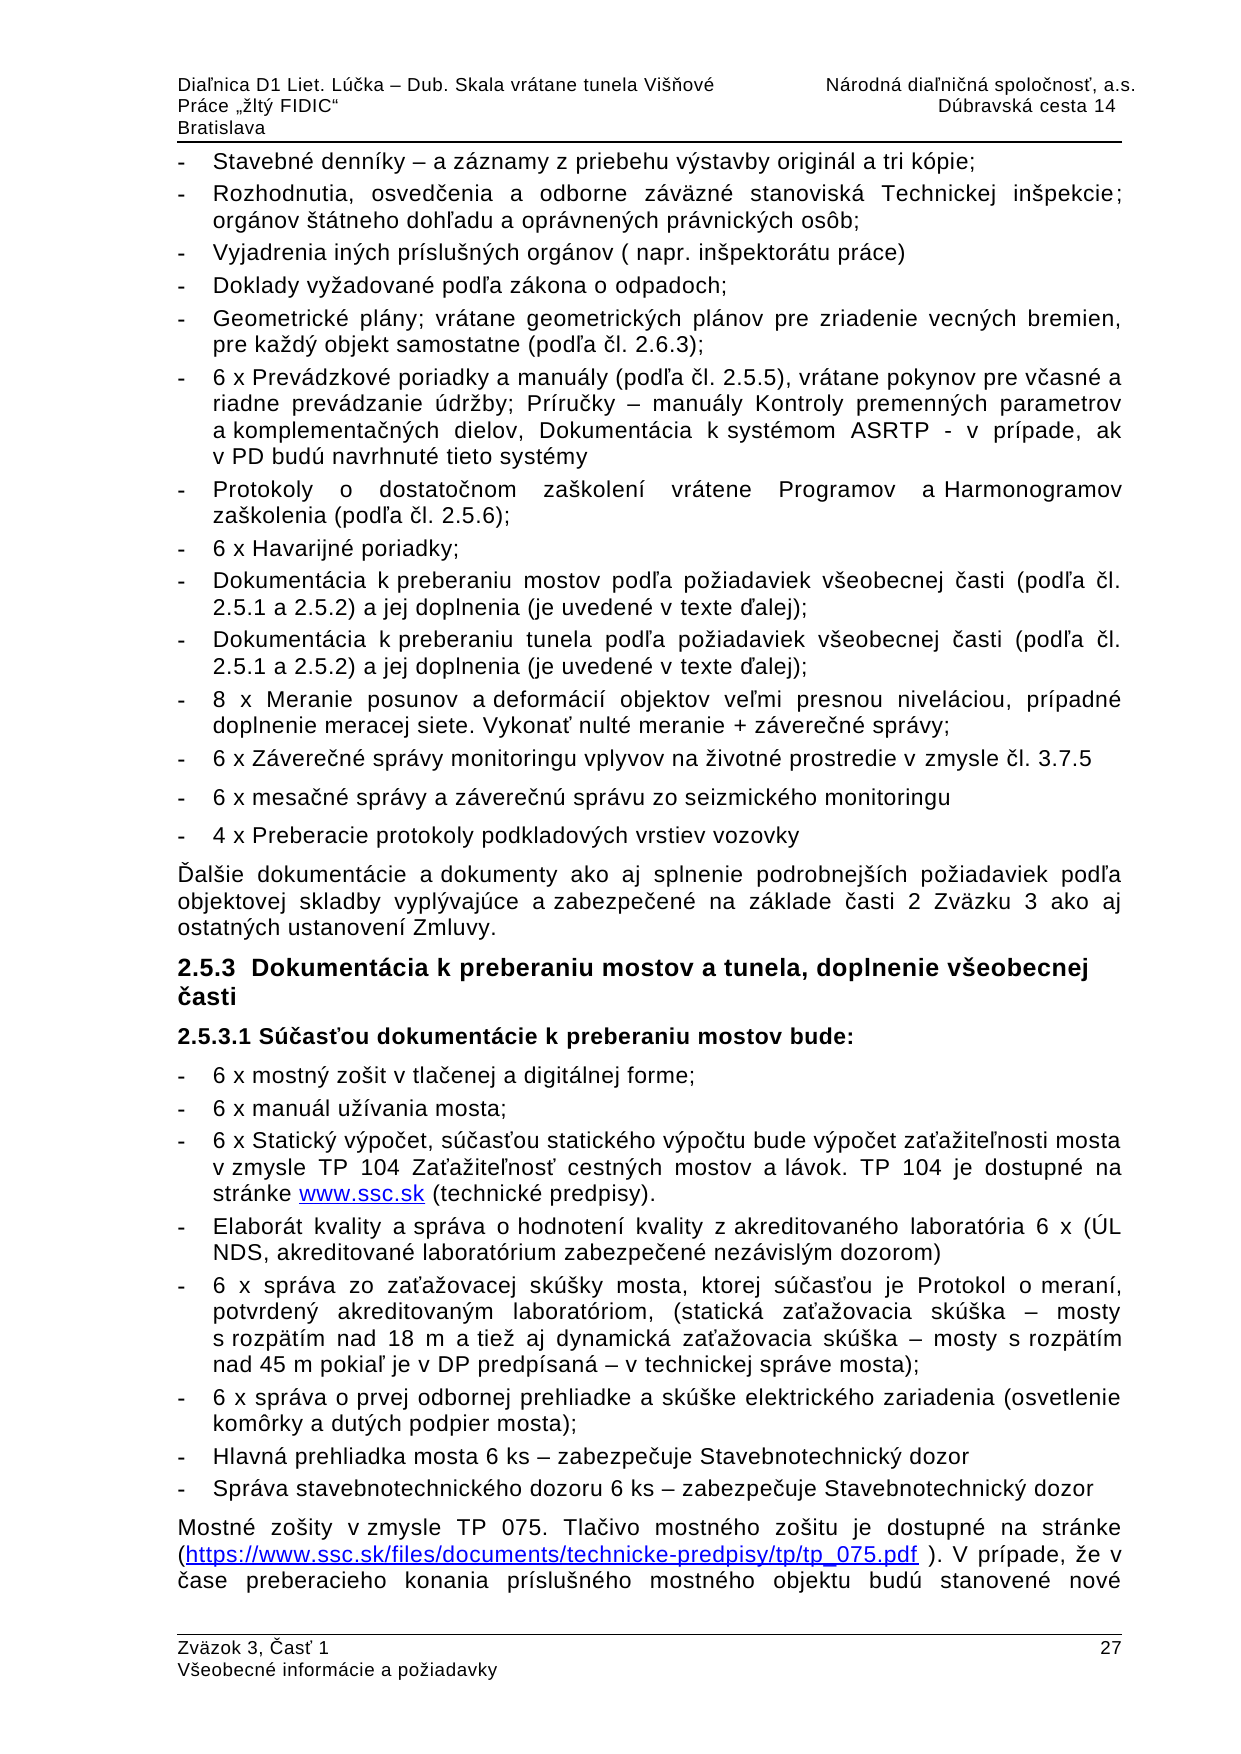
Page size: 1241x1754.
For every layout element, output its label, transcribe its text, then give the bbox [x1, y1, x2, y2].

list Elaborát kvality a správa o hodnotení kvality z akreditovaného laboratória 6 x (ÚL NDS, akreditované laboratórium zabezpečené nezávislým dozorom) [177, 1213, 1122, 1266]
list 6 x správa o prvej odbornej prehliadke a skúške elektrického zariadenia (osvetlenie komôrky a dutých podpier mosta); [177, 1383, 1122, 1436]
text Ďalšie dokumentácie a dokumenty ako aj splnenie podrobnejších požiadaviek podľa objektovej skladby vyplývajúce a zabezpečené na základe časti 2 Zväzku 3 ako aj ostatných ustanovení Zmluvy. [177, 861, 1122, 941]
list Dokumentácia k preberaniu tunela podľa požiadaviek všeobecnej časti (podľa čl. 2.5.1 a 2.5.2) a jej doplnenia (je uvedené v texte ďalej); [177, 626, 1122, 679]
list 6 x manuál užívania mosta; [177, 1094, 1122, 1121]
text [177, 1514, 1122, 1593]
list 6 x Statický výpočet, súčasťou statického výpočtu bude výpočet zaťažiteľnosti mosta v zmysle TP 104 Zaťažiteľnosť cestných mostov a lávok. TP 104 je dostupné na stránke www.ssc.sk (technické predpisy). [177, 1127, 1122, 1206]
list 6 x mesačné správy a záverečnú správu zo seizmického monitoringu [177, 783, 1122, 810]
list Stavebné denníky – a záznamy z priebehu výstavby originál a tri kópie; [177, 148, 1122, 174]
text 2.5.3.1 Súčasťou dokumentácie k preberaniu mostov bude: [177, 1023, 1122, 1049]
list Vyjadrenia iných príslušných orgánov ( napr. inšpektorátu práce) [177, 239, 1122, 266]
list Geometrické plány; vrátane geometrických plánov pre zriadenie vecných bremien, pre každý objekt samostatne (podľa čl. 2.6.3); [177, 305, 1122, 358]
subtitle 2.5.3 Dokumentácia k preberaniu mostov a tunela, doplnenie všeobecnej časti [177, 953, 1122, 1011]
list Rozhodnutia, osvedčenia a odborne záväzné stanoviská Technickej inšpekcie; orgánov štátneho dohľadu a oprávnených právnických osôb; [177, 180, 1122, 233]
list Dokumentácia k preberaniu mostov podľa požiadaviek všeobecnej časti (podľa čl. 2.5.1 a 2.5.2) a jej doplnenia (je uvedené v texte ďalej); [177, 567, 1122, 620]
list 4 x Preberacie protokoly podkladových vrstiev vozovky [177, 822, 1122, 849]
list Hlavná prehliadka mosta 6 ks – zabezpečuje Stavebnotechnický dozor [177, 1443, 1122, 1469]
list 6 x Havarijné poriadky; [177, 535, 1122, 561]
list 6 x Prevádzkové poriadky a manuály (podľa čl. 2.5.5), vrátane pokynov pre včasné a riadne prevádzanie údržby; Príručky – manuály Kontroly premenných parametrov a komplementačných dielov, Dokumentácia k systémom ASRTP - v prípade, ak v PD budú navrhnuté tieto systémy [177, 364, 1122, 469]
list Doklady vyžadované podľa zákona o odpadoch; [177, 272, 1122, 298]
list 6 x Záverečné správy monitoringu vplyvov na životné prostredie v zmysle čl. 3.7.5 [177, 744, 1122, 771]
list Správa stavebnotechnického dozoru 6 ks – zabezpečuje Stavebnotechnický dozor [177, 1475, 1122, 1502]
list 6 x správa zo zaťažovacej skúšky mosta, ktorej súčasťou je Protokol o meraní, potvrdený akreditovaným laboratóriom, (statická zaťažovacia skúška – mosty s rozpätím nad 18 m a tiež aj dynamická zaťažovacia skúška – mosty s rozpätím nad 45 m pokiaľ je v DP predpísaná – v technickej správe mosta); [177, 1272, 1122, 1377]
list 8 x Meranie posunov a deformácií objektov veľmi presnou niveláciou, prípadné doplnenie meracej siete. Vykonať nulté meranie + záverečné správy; [177, 686, 1122, 738]
list Protokoly o dostatočnom zaškolení vrátene Programov a Harmonogramov zaškolenia (podľa čl. 2.5.6); [177, 476, 1122, 528]
list 6 x mostný zošit v tlačenej a digitálnej forme; [177, 1062, 1122, 1088]
